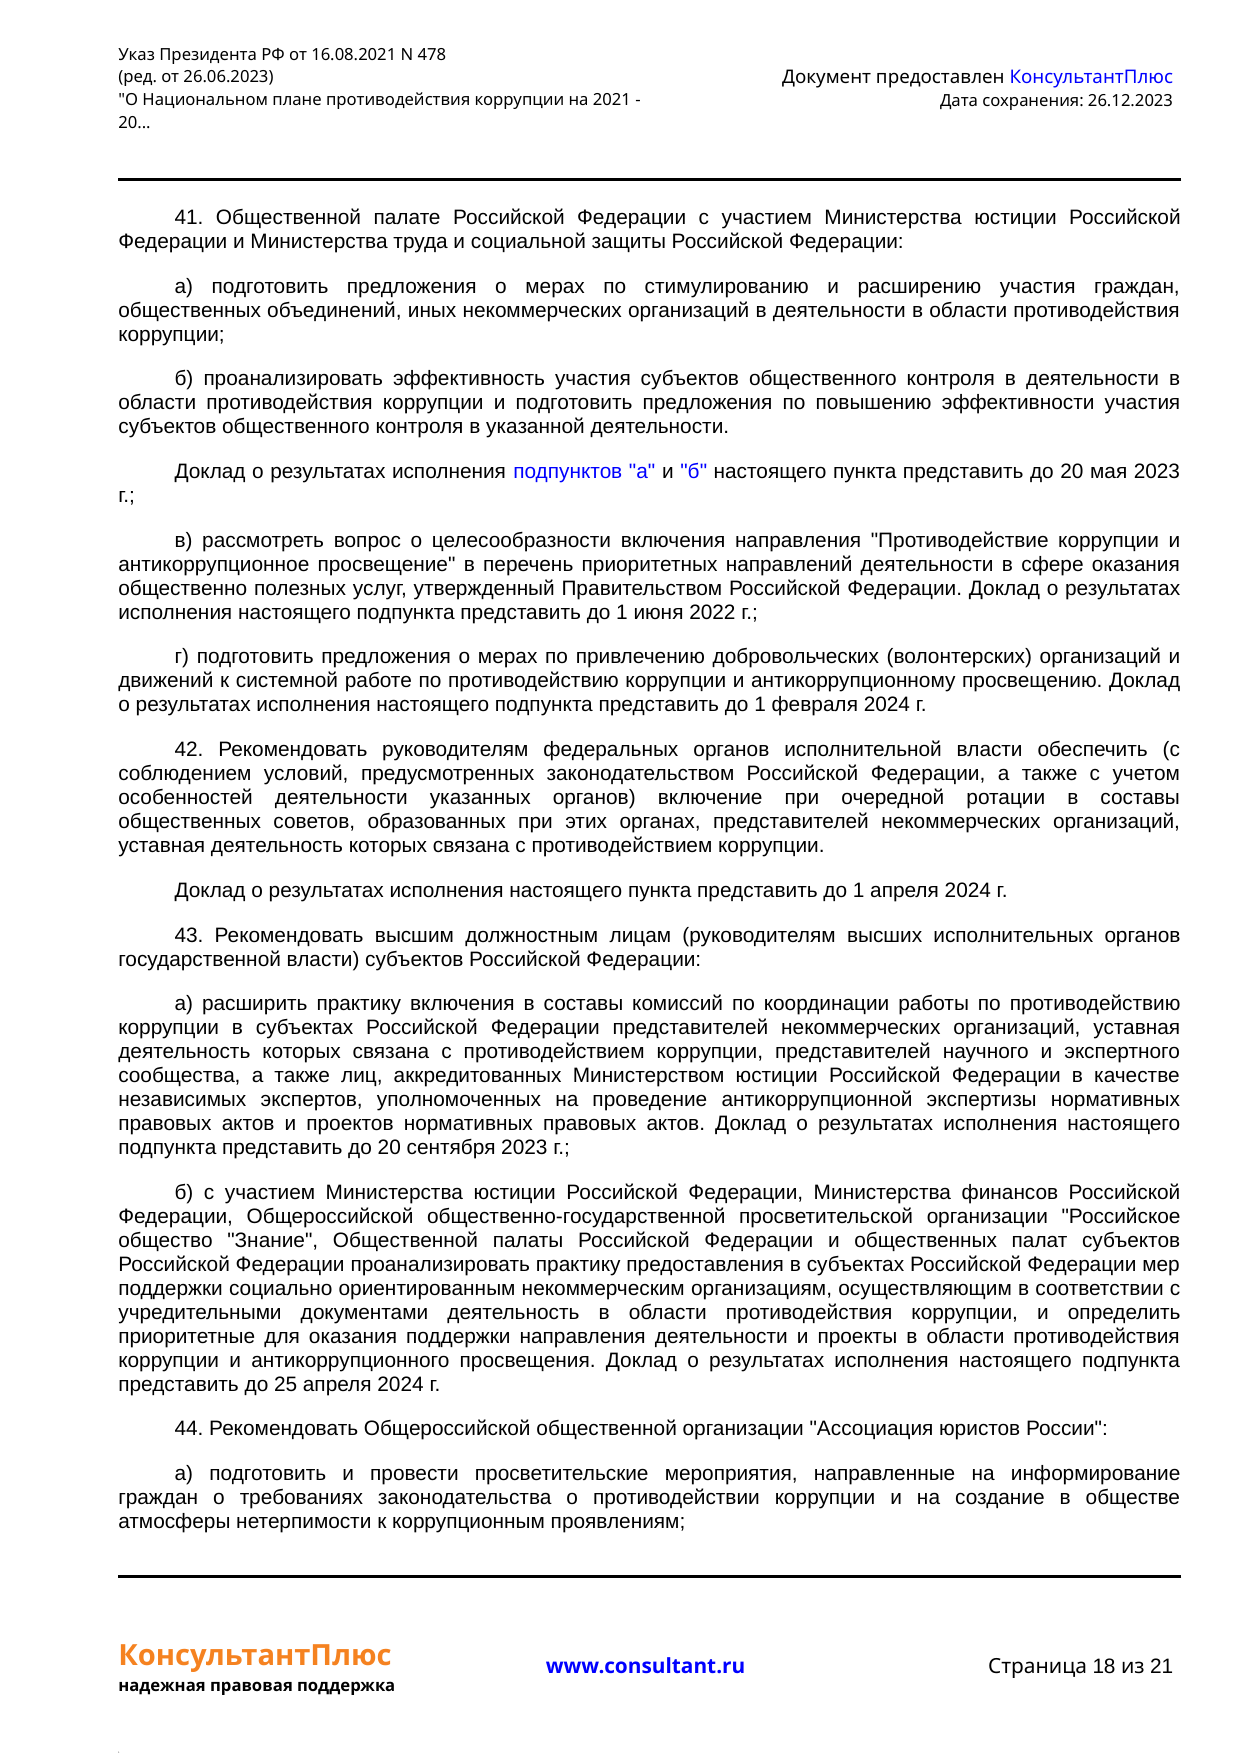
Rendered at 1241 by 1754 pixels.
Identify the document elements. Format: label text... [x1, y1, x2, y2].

text Доклад о результатах исполнения подпунктов "а" и "б" настоящего пункта представить до 20 мая 2023 г.; [118, 459, 1181, 507]
text Доклад о результатах исполнения настоящего пункта представить до 1 апреля 2024 г. [118, 878, 1181, 902]
text а) подготовить и провести просветительские мероприятия, направленные на информирование граждан о требованиях законодательства о противодействии коррупции и на создание в обществе атмосферы нетерпимости к коррупционным проявлениям; [118, 1461, 1181, 1533]
text 43. Рекомендовать высшим должностным лицам (руководителям высших исполнительных органов государственной власти) субъектов Российской Федерации: [118, 922, 1181, 970]
text 44. Рекомендовать Общероссийской общественной организации "Ассоциация юристов России": [118, 1416, 1181, 1440]
text в) рассмотреть вопрос о целесообразности включения направления "Противодействие коррупции и антикоррупционное просвещение" в перечень приоритетных направлений деятельности в сфере оказания общественно полезных услуг, утвержденный Правительством Российской Федерации. Доклад о результатах исполнения настоящего подпункта представить до 1 июня 2022 г.; [118, 528, 1181, 623]
text г) подготовить предложения о мерах по привлечению добровольческих (волонтерских) организаций и движений к системной работе по противодействию коррупции и антикоррупционному просвещению. Доклад о результатах исполнения настоящего подпункта представить до 1 февраля 2024 г. [118, 644, 1181, 716]
text 42. Рекомендовать руководителям федеральных органов исполнительной власти обеспечить (с соблюдением условий, предусмотренных законодательством Российской Федерации, а также с учетом особенностей деятельности указанных органов) включение при очередной ротации в составы общественных советов, образованных при этих органах, представителей некоммерческих организаций, уставная деятельность которых связана с противодействием коррупции. [118, 737, 1181, 857]
text б) проанализировать эффективность участия субъектов общественного контроля в деятельности в области противодействия коррупции и подготовить предложения по повышению эффективности участия субъектов общественного контроля в указанной деятельности. [118, 366, 1181, 438]
text 41. Общественной палате Российской Федерации с участием Министерства юстиции Российской Федерации и Министерства труда и социальной защиты Российской Федерации: [118, 205, 1181, 253]
text а) подготовить предложения о мерах по стимулированию и расширению участия граждан, общественных объединений, иных некоммерческих организаций в деятельности в области противодействия коррупции; [118, 273, 1181, 345]
text а) расширить практику включения в составы комиссий по координации работы по противодействию коррупции в субъектах Российской Федерации представителей некоммерческих организаций, уставная деятельность которых связана с противодействием коррупции, представителей научного и экспертного сообщества, а также лиц, аккредитованных Министерством юстиции Российской Федерации в качестве независимых экспертов, уполномоченных на проведение антикоррупционной экспертизы нормативных правовых актов и проектов нормативных правовых актов. Доклад о результатах исполнения настоящего подпункта представить до 20 сентября 2023 г.; [118, 991, 1181, 1159]
text б) с участием Министерства юстиции Российской Федерации, Министерства финансов Российской Федерации, Общероссийской общественно-государственной просветительской организации "Российское общество "Знание", Общественной палаты Российской Федерации и общественных палат субъектов Российской Федерации проанализировать практику предоставления в субъектах Российской Федерации мер поддержки социально ориентированным некоммерческим организациям, осуществляющим в соответствии с учредительными документами деятельность в области противодействия коррупции, и определить приоритетные для оказания поддержки направления деятельности и проекты в области противодействия коррупции и антикоррупционного просвещения. Доклад о результатах исполнения настоящего подпункта представить до 25 апреля 2024 г. [118, 1180, 1181, 1395]
